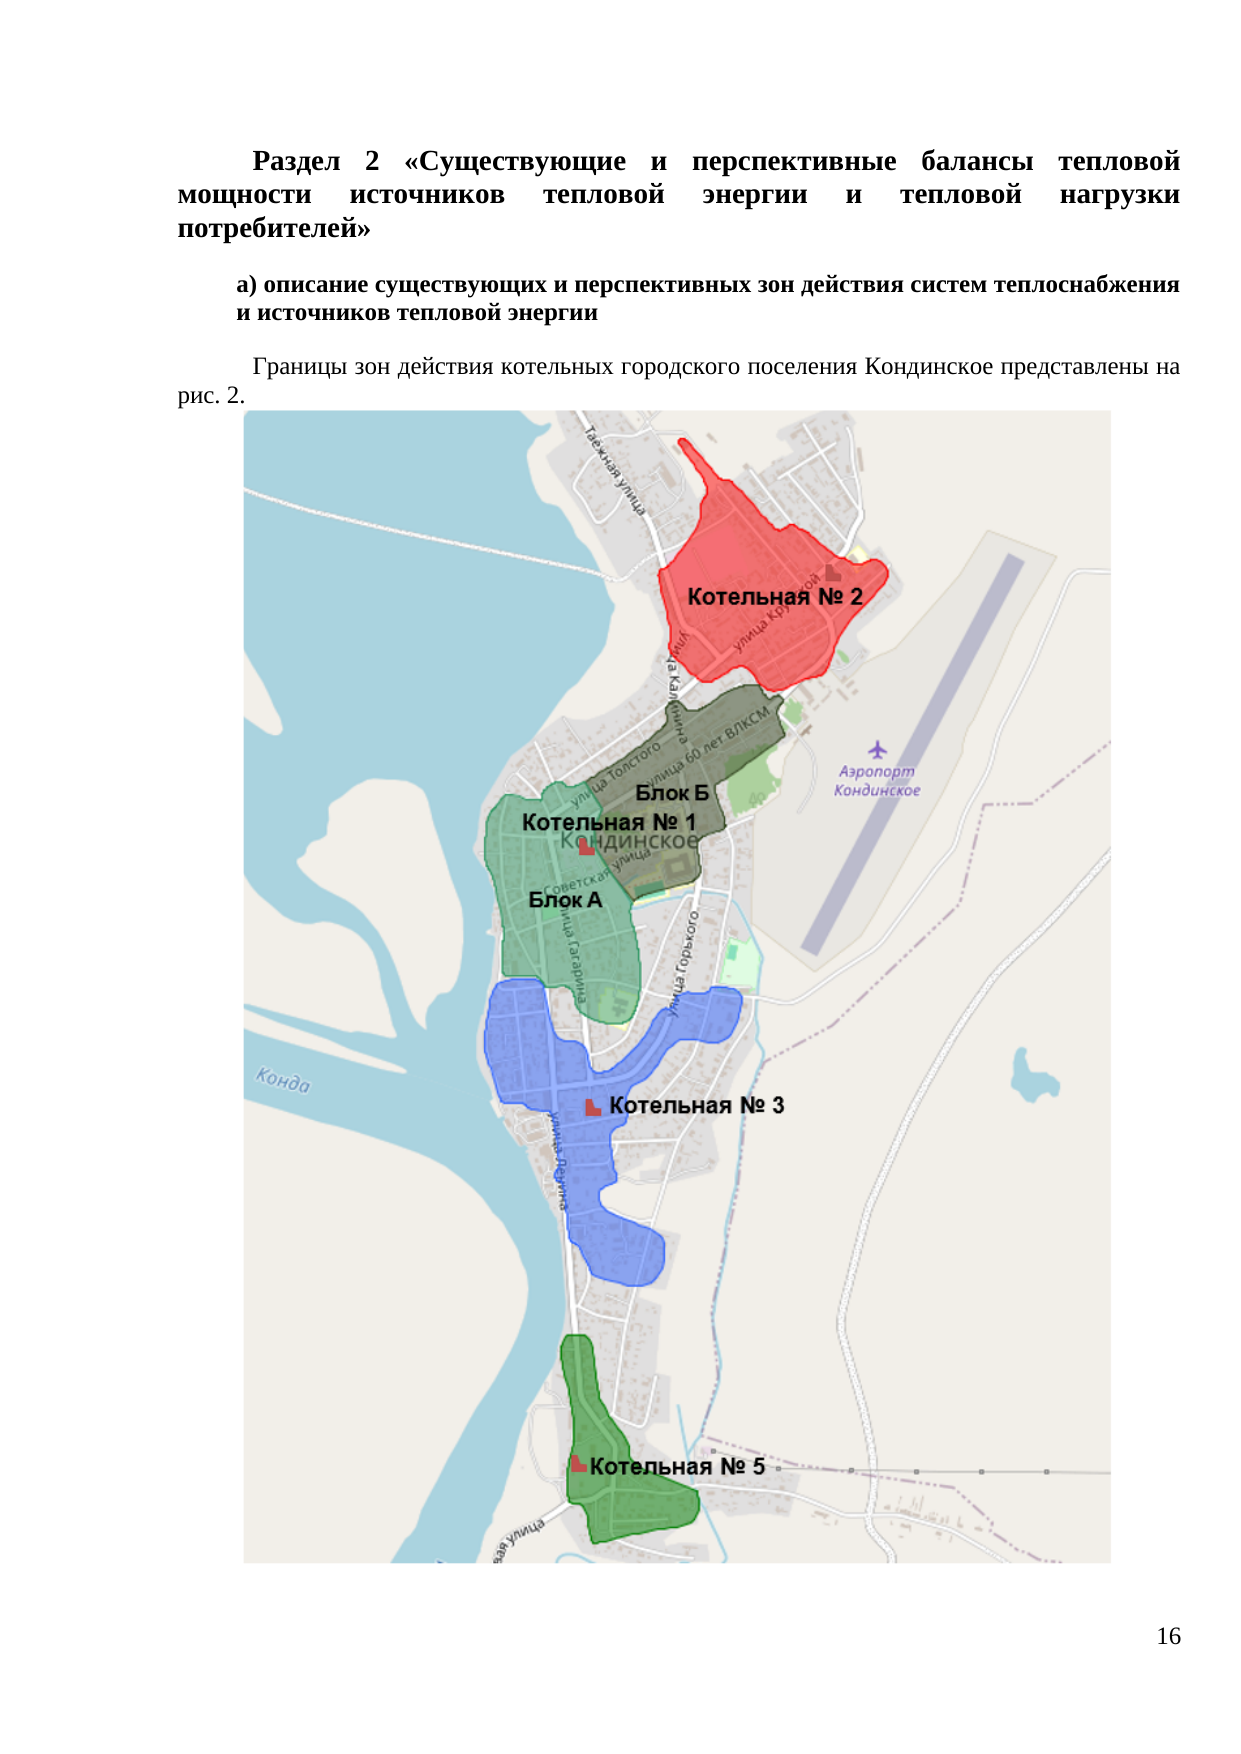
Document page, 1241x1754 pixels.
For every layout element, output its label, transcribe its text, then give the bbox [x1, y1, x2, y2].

subtitle Раздел 2 «Существующие и перспективные балансы тепловой мощности источников тепловой энергии и тепловой нагрузки потребителей» [177, 143, 1181, 244]
subtitle а) описание существующих и перспективных зон действия систем теплоснабжения и источников тепловой энергии [236, 269, 1181, 326]
picture [243, 408, 1115, 1566]
text Границы зон действия котельных городского поселения Кондинское представлены на рис. 2. [177, 351, 1181, 409]
